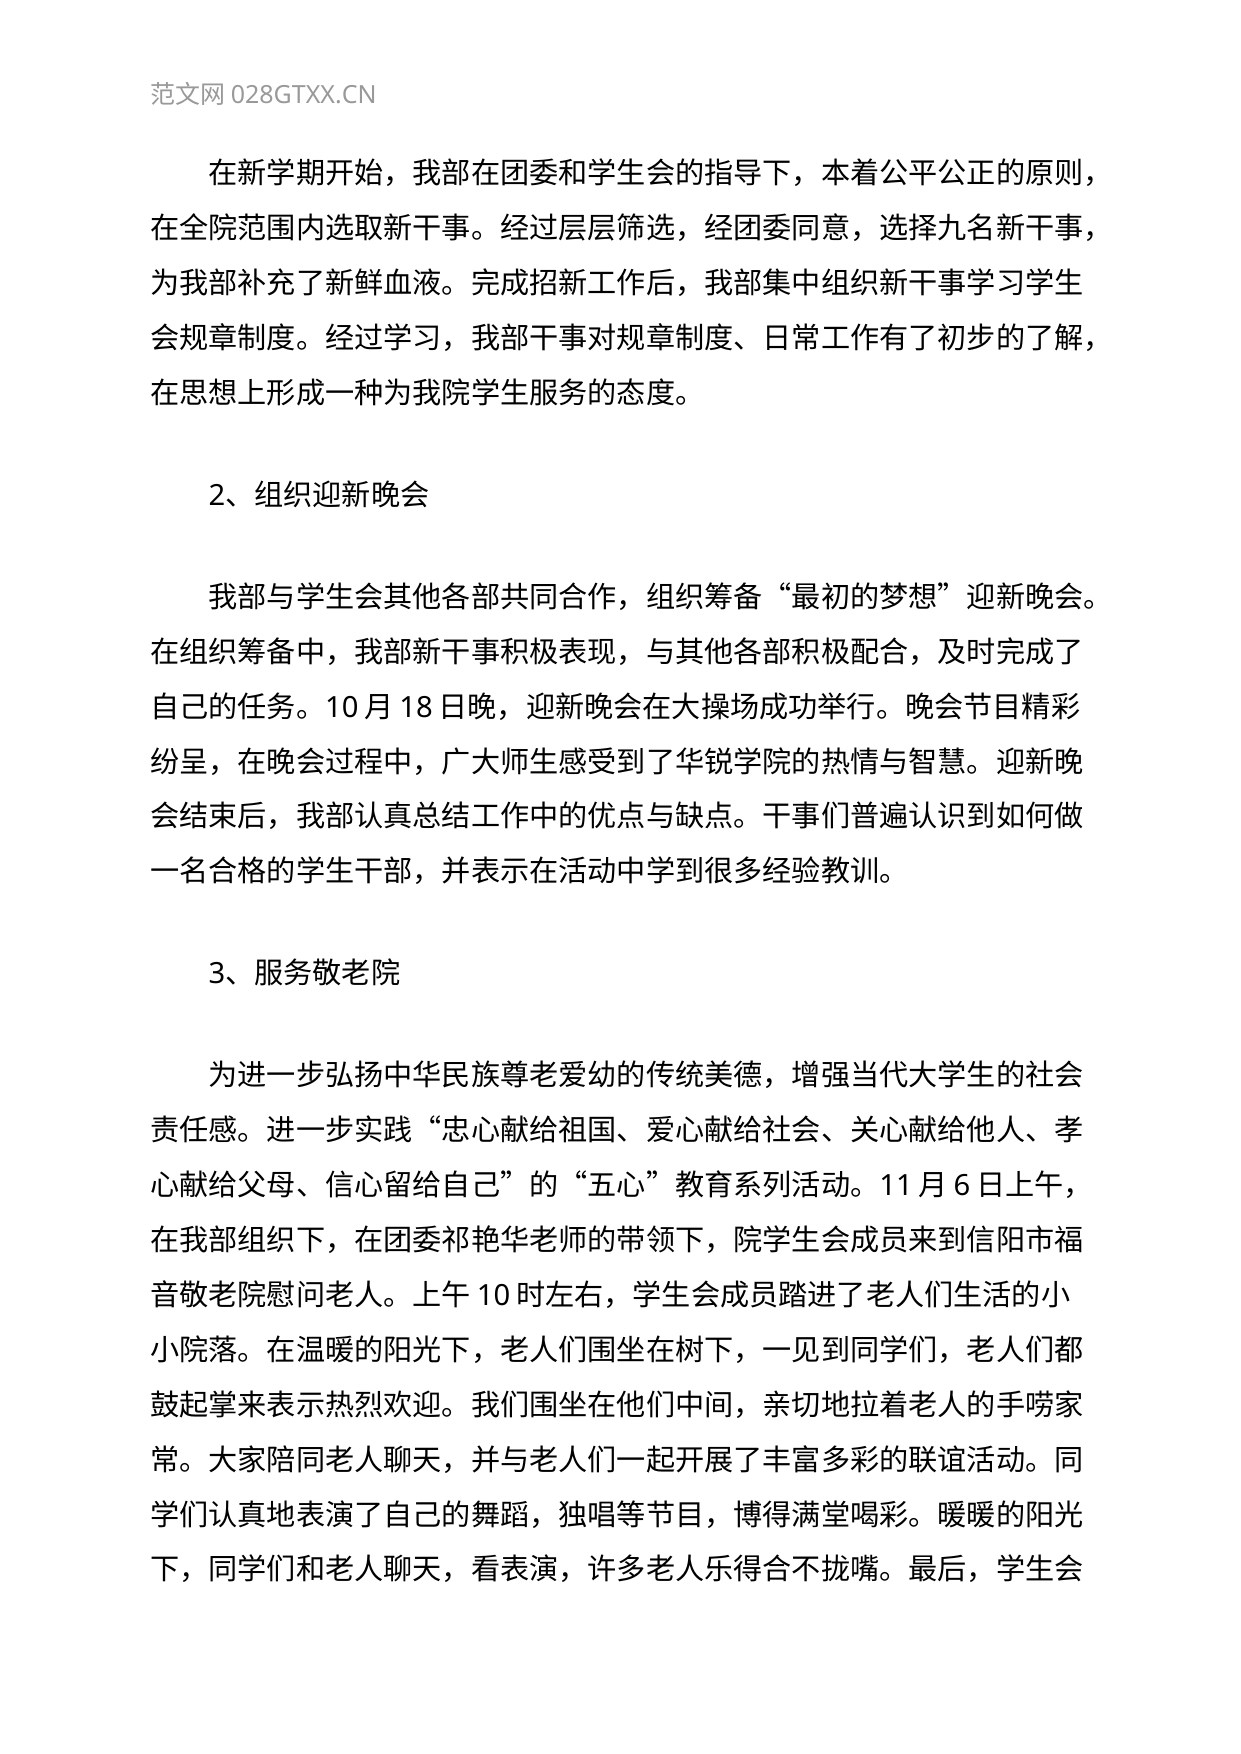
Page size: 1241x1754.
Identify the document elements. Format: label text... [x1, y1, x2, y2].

text 3、服务敬老院 [150, 950, 1090, 992]
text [150, 1052, 1090, 1588]
text 2、组织迎新晚会 [150, 471, 1090, 514]
text 我部与学生会其他各部共同合作，组织筹备“最初的梦想”迎新晚会。在组织筹备中，我部新干事积极表现，与其他各部积极配合，及时完成了自己的任务。10月18日晚，迎新晚会在大操场成功举行。晚会节目精彩纷呈，在晚会过程中，广大师生感受到了华锐学院的热情与智慧。迎新晚会结束后，我部认真总结工作中的优点与缺点。干事们普遍认识到如何做一名合格的学生干部，并表示在活动中学到很多经验教训。 [150, 573, 1090, 890]
text 在新学期开始，我部在团委和学生会的指导下，本着公平公正的原则，在全院范围内选取新干事。经过层层筛选，经团委同意，选择九名新干事，为我部补充了新鲜血液。完成招新工作后，我部集中组织新干事学习学生会规章制度。经过学习，我部干事对规章制度、日常工作有了初步的了解，在思想上形成一种为我院学生服务的态度。 [150, 150, 1090, 412]
